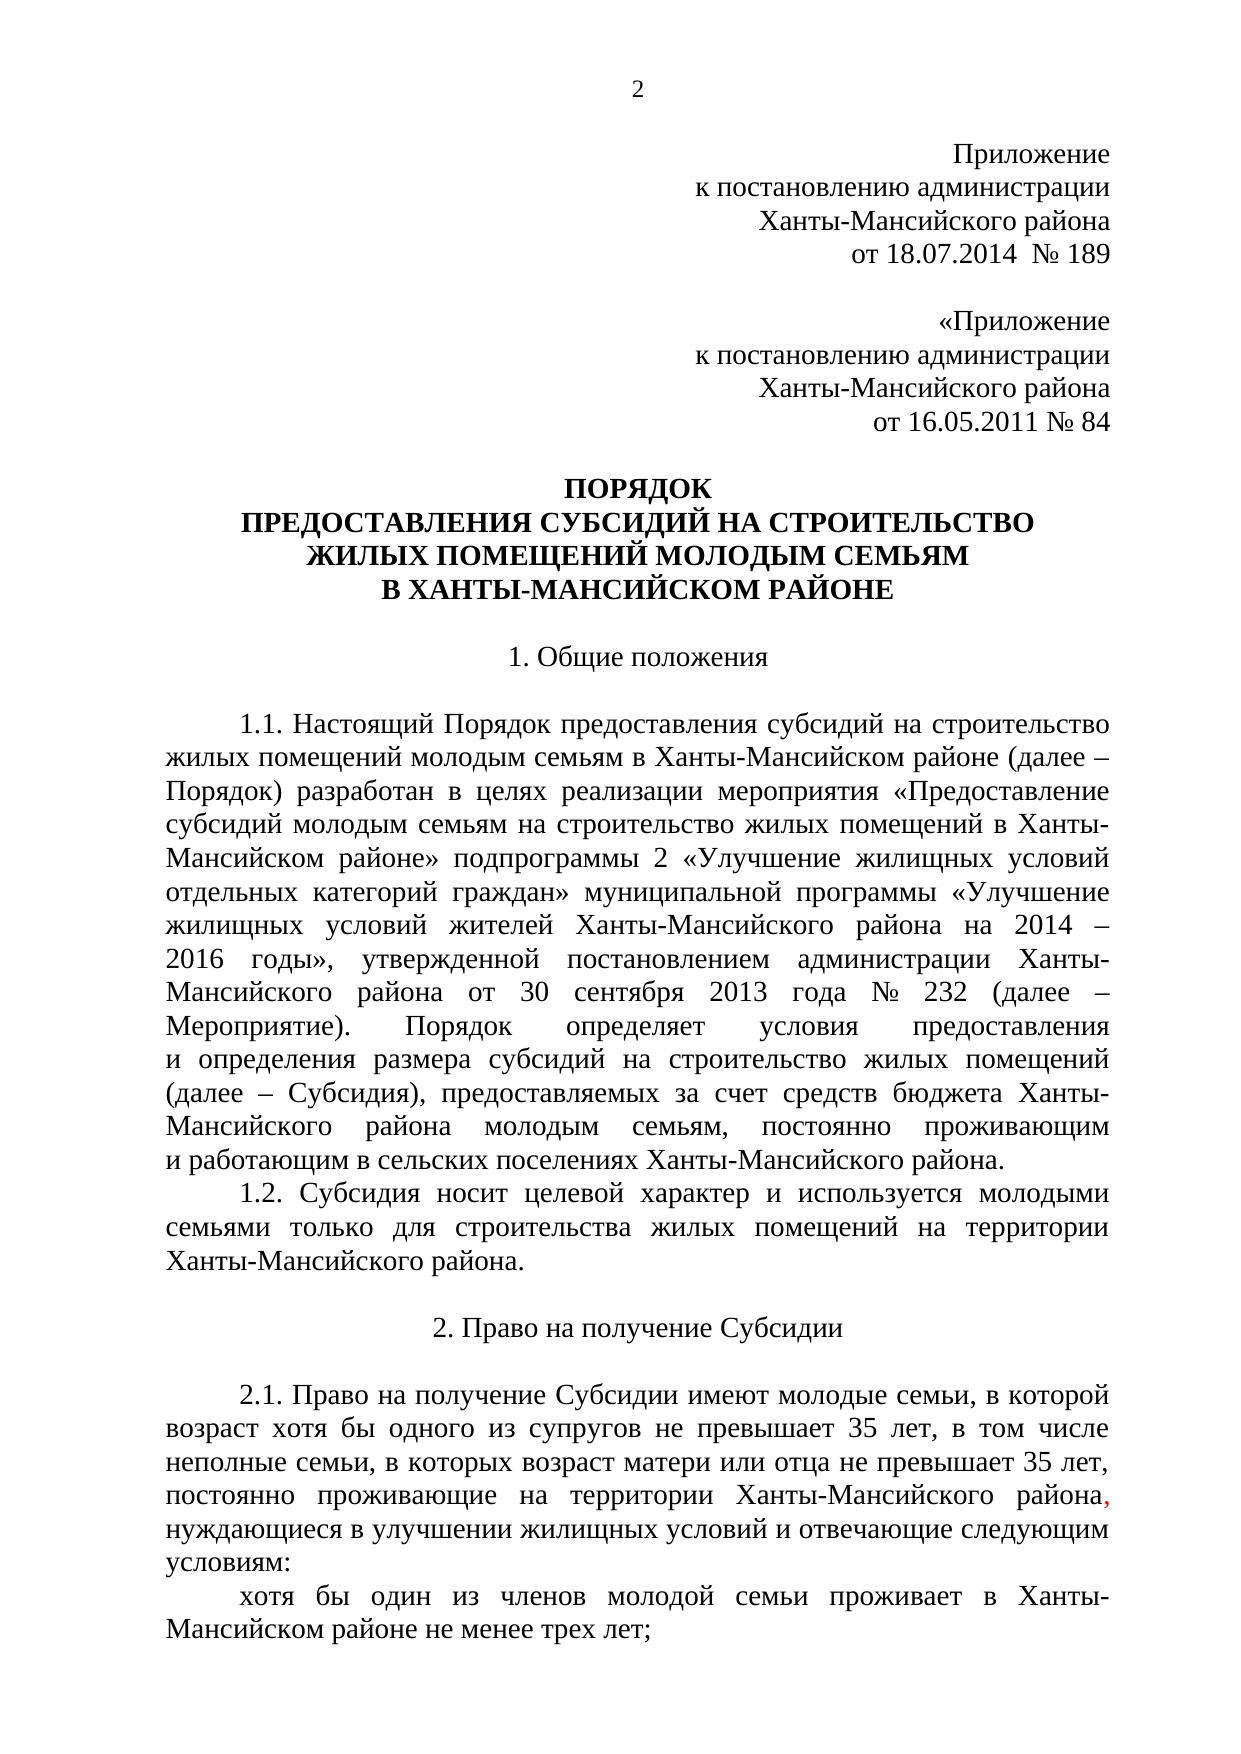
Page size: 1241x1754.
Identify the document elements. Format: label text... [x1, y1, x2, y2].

text хотя бы один из членов молодой семьи проживает в Ханты-Мансийском районе не менее трех лет; [165, 1578, 1110, 1645]
text к постановлению администрации [165, 337, 1110, 371]
text Приложение [165, 136, 1110, 169]
text Ханты-Мансийского района [165, 371, 1110, 404]
text к постановлению администрации [165, 169, 1110, 203]
text Ханты-Мансийского района [165, 203, 1110, 236]
text «Приложение [165, 303, 1110, 337]
text 1.1. Настоящий Порядок предоставления субсидий на строительство жилых помещений молодым семьям в Ханты-Мансийском районе (далее – Порядок) разработан в целях реализации мероприятия «Предоставление субсидий молодым семьям на строительство жилых помещений в Ханты-Мансийском районе» подпрограммы 2 «Улучшение жилищных условий отдельных категорий граждан» муниципальной программы «Улучшение жилищных условий жителей Ханты-Мансийского района на 2014 – 2016 годы», утвержденной постановлением администрации Ханты-Мансийского района от 30 сентября 2013 года № 232 (далее – Мероприятие). Порядок определяет условия предоставления и определения размера субсидий на строительство жилых помещений (далее – Субсидия), предоставляемых за счет средств бюджета Ханты-Мансийского района молодым семьям, постоянно проживающим и работающим в сельских поселениях Ханты-Мансийского района. [165, 706, 1110, 1176]
text 1.2. Субсидия носит целевой характер и используется молодыми семьями только для строительства жилых помещений на территории Ханты-Мансийского района. [165, 1176, 1110, 1276]
text ПОРЯДОК [165, 471, 1110, 505]
text 1. Общие положения [165, 639, 1110, 672]
text от 18.07.2014 № 189 [165, 236, 1110, 270]
text В ХАНТЫ-МАНСИЙСКОМ РАЙОНЕ [165, 572, 1110, 605]
text ПРЕДОСТАВЛЕНИЯ СУБСИДИЙ НА СТРОИТЕЛЬСТВО ЖИЛЫХ ПОМЕЩЕНИЙ МОЛОДЫМ СЕМЬЯМ [165, 505, 1110, 572]
text 2.1. Право на получение Субсидии имеют молодые семьи, в которой возраст хотя бы одного из супругов не превышает 35 лет, в том числе неполные семьи, в которых возраст матери или отца не превышает 35 лет, постоянно проживающие на территории Ханты-Мансийского района, нуждающиеся в улучшении жилищных условий и отвечающие следующим условиям: [165, 1377, 1110, 1578]
text 2. Право на получение Субсидии [165, 1310, 1110, 1343]
text от 16.05.2011 № 84 [165, 404, 1110, 438]
